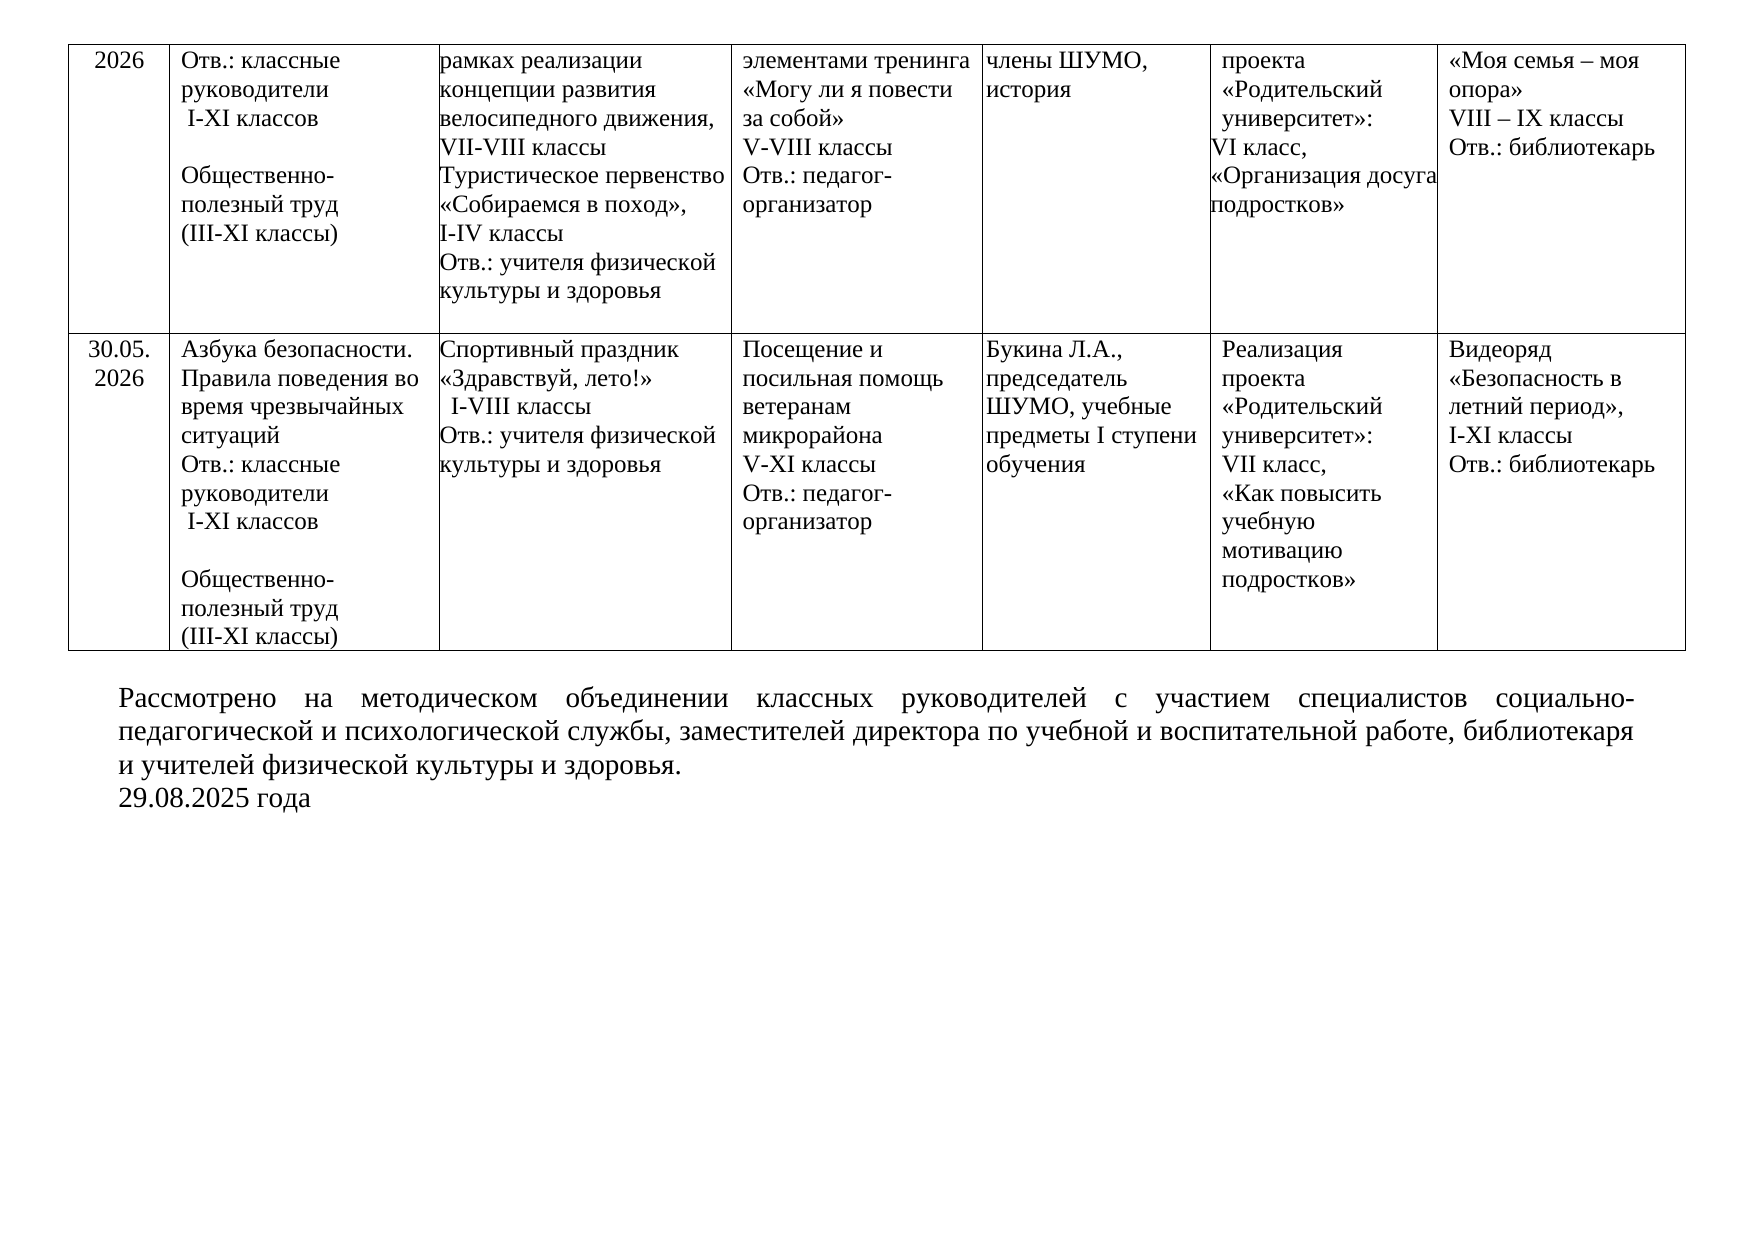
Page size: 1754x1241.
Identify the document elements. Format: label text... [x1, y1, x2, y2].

text 29.08.2025 года [118, 781, 1636, 814]
table_cell 30.05. 2026 [69, 334, 169, 650]
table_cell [983, 45, 1210, 333]
table_cell Азбука безопасности. Правила поведения во время чрезвычайных ситуаций Отв.: классные руководители I-XI классов Общественно-полезный труд (III-XI классы) [170, 334, 439, 650]
table_cell Букина Л.А., председатель ШУМО, учебные предметы I ступени обучения [983, 334, 1210, 650]
table_cell 23.05. 2026 [69, 45, 169, 333]
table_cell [1438, 45, 1685, 333]
table_cell Видеоряд «Безопасность в летний период», I-XI классы Отв.: библиотекарь [1438, 334, 1685, 650]
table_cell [732, 45, 982, 333]
text Рассмотрено на методическом объединении классных руководителей с участием специалистов социально-педагогической и психологической службы, заместителей директора по учебной и воспитательной работе, библиотекаря и учителей физической культуры и здоровья. [118, 680, 1636, 781]
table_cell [170, 45, 439, 333]
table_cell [1211, 45, 1437, 333]
table_cell Спортивный праздник «Здравствуй, лето!» I-VIII классы Отв.: учителя физической культуры и здоровья [440, 334, 731, 650]
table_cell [440, 45, 731, 333]
table_cell Посещение и посильная помощь ветеранам микрорайона V-XI классы Отв.: педагог-организатор [732, 334, 982, 650]
table_cell Реализация проекта «Родительский университет»: VII класс, «Как повысить учебную мотивацию подростков» [1211, 334, 1437, 650]
